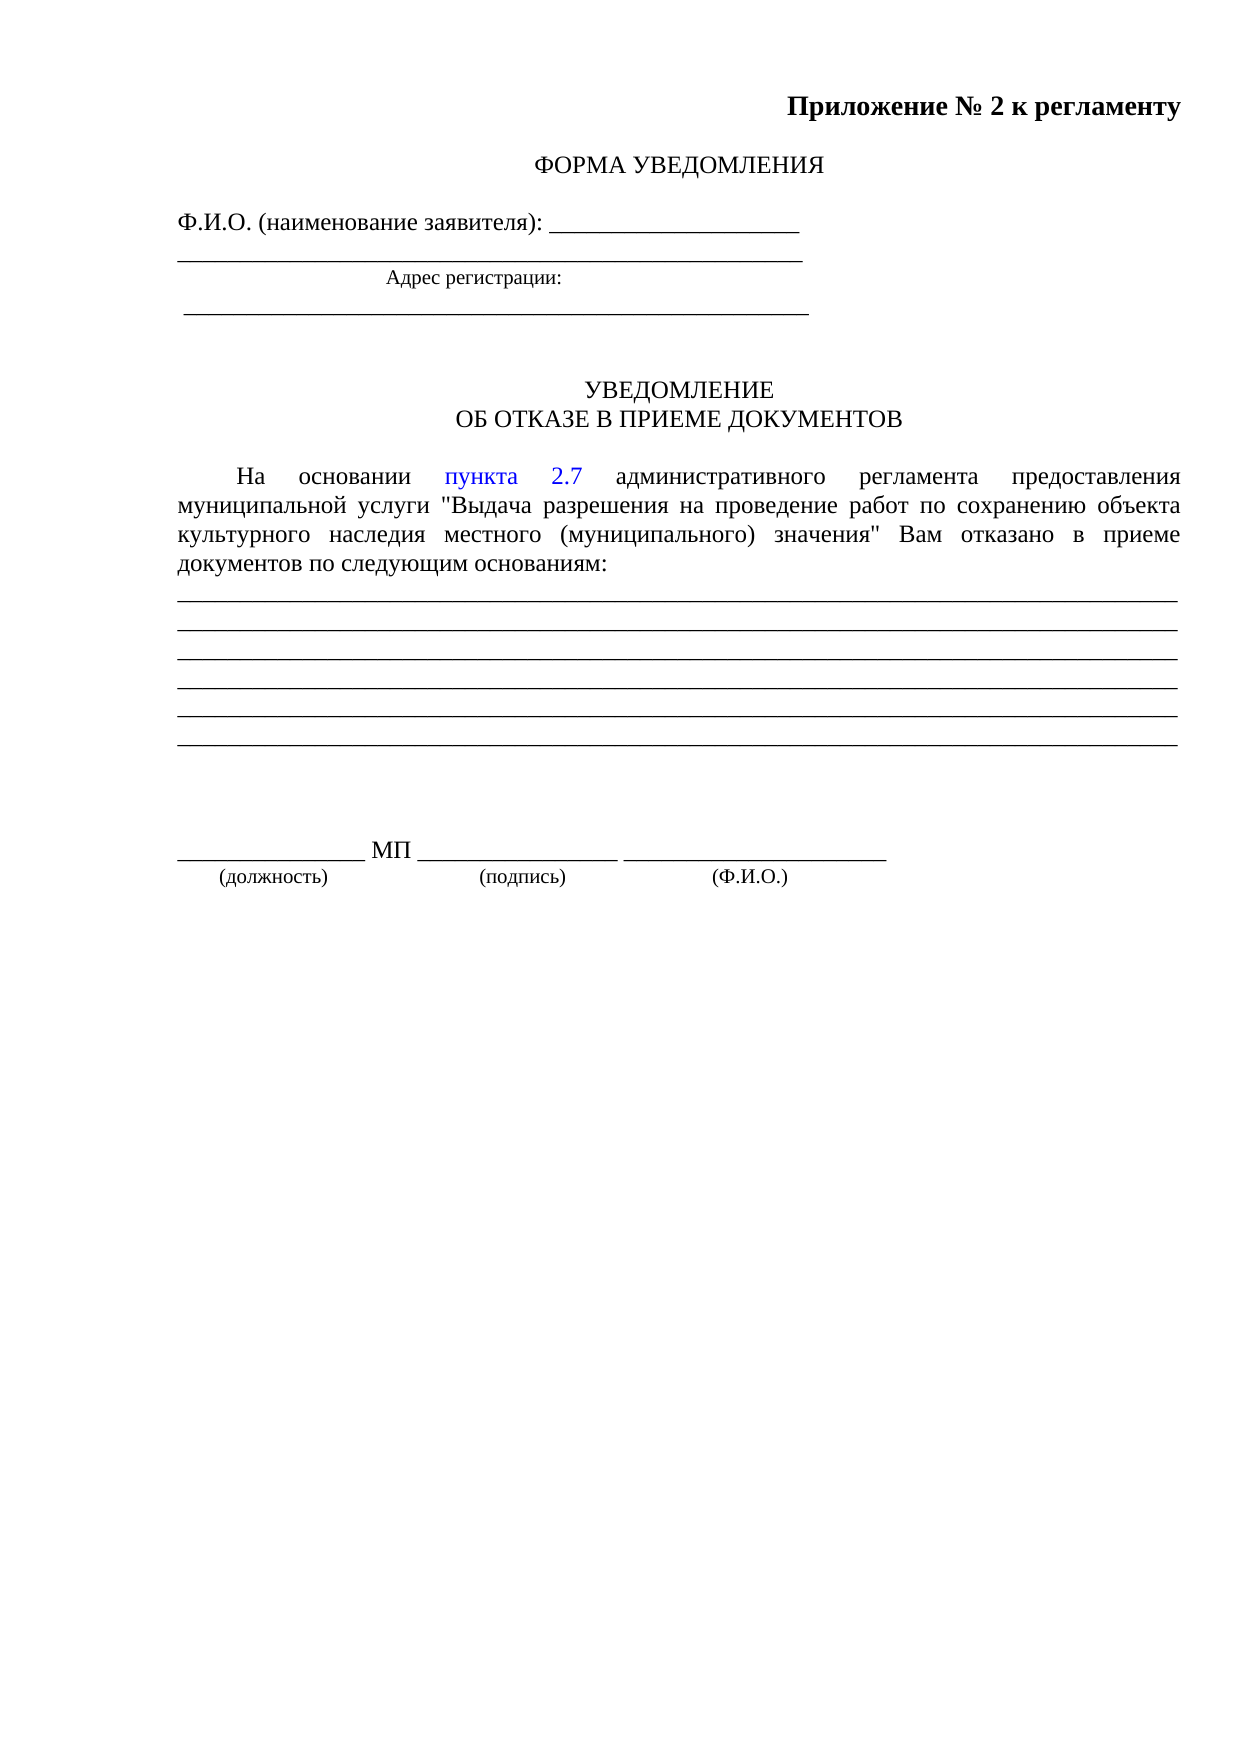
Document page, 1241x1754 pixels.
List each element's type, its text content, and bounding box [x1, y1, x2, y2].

text ОБ ОТКАЗЕ В ПРИЕМЕ ДОКУМЕНТОВ [177, 404, 1181, 433]
text Ф.И.О. (наименование заявителя): ____________________ [177, 207, 1181, 236]
text (должность) (подпись) (Ф.И.О.) [177, 864, 1181, 888]
text ________________________________________________________________________________ [177, 663, 1181, 691]
text _______________ МП ________________ _____________________ [177, 835, 1181, 864]
text ________________________________________________________________________________ [177, 576, 1181, 605]
text ________________________________________________________________________________ [177, 634, 1181, 663]
text ________________________________________________________________________________ [177, 605, 1181, 634]
text УВЕДОМЛЕНИЕ [177, 375, 1181, 404]
text Адрес регистрации: [177, 265, 1181, 289]
text __________________________________________________ [177, 289, 1181, 318]
text __________________________________________________ [177, 236, 1181, 265]
text На основании пункта 2.7 административного регламента предоставления муниципальной услуги "Выдача разрешения на проведение работ по сохранению объекта культурного наследия местного (муниципального) значения" Вам отказано в приеме документов по следующим основаниям: [177, 461, 1181, 576]
text Приложение № 2 к регламенту [177, 89, 1181, 121]
text ________________________________________________________________________________ [177, 691, 1181, 720]
text ________________________________________________________________________________ [177, 720, 1181, 749]
text ФОРМА УВЕДОМЛЕНИЯ [177, 150, 1181, 178]
